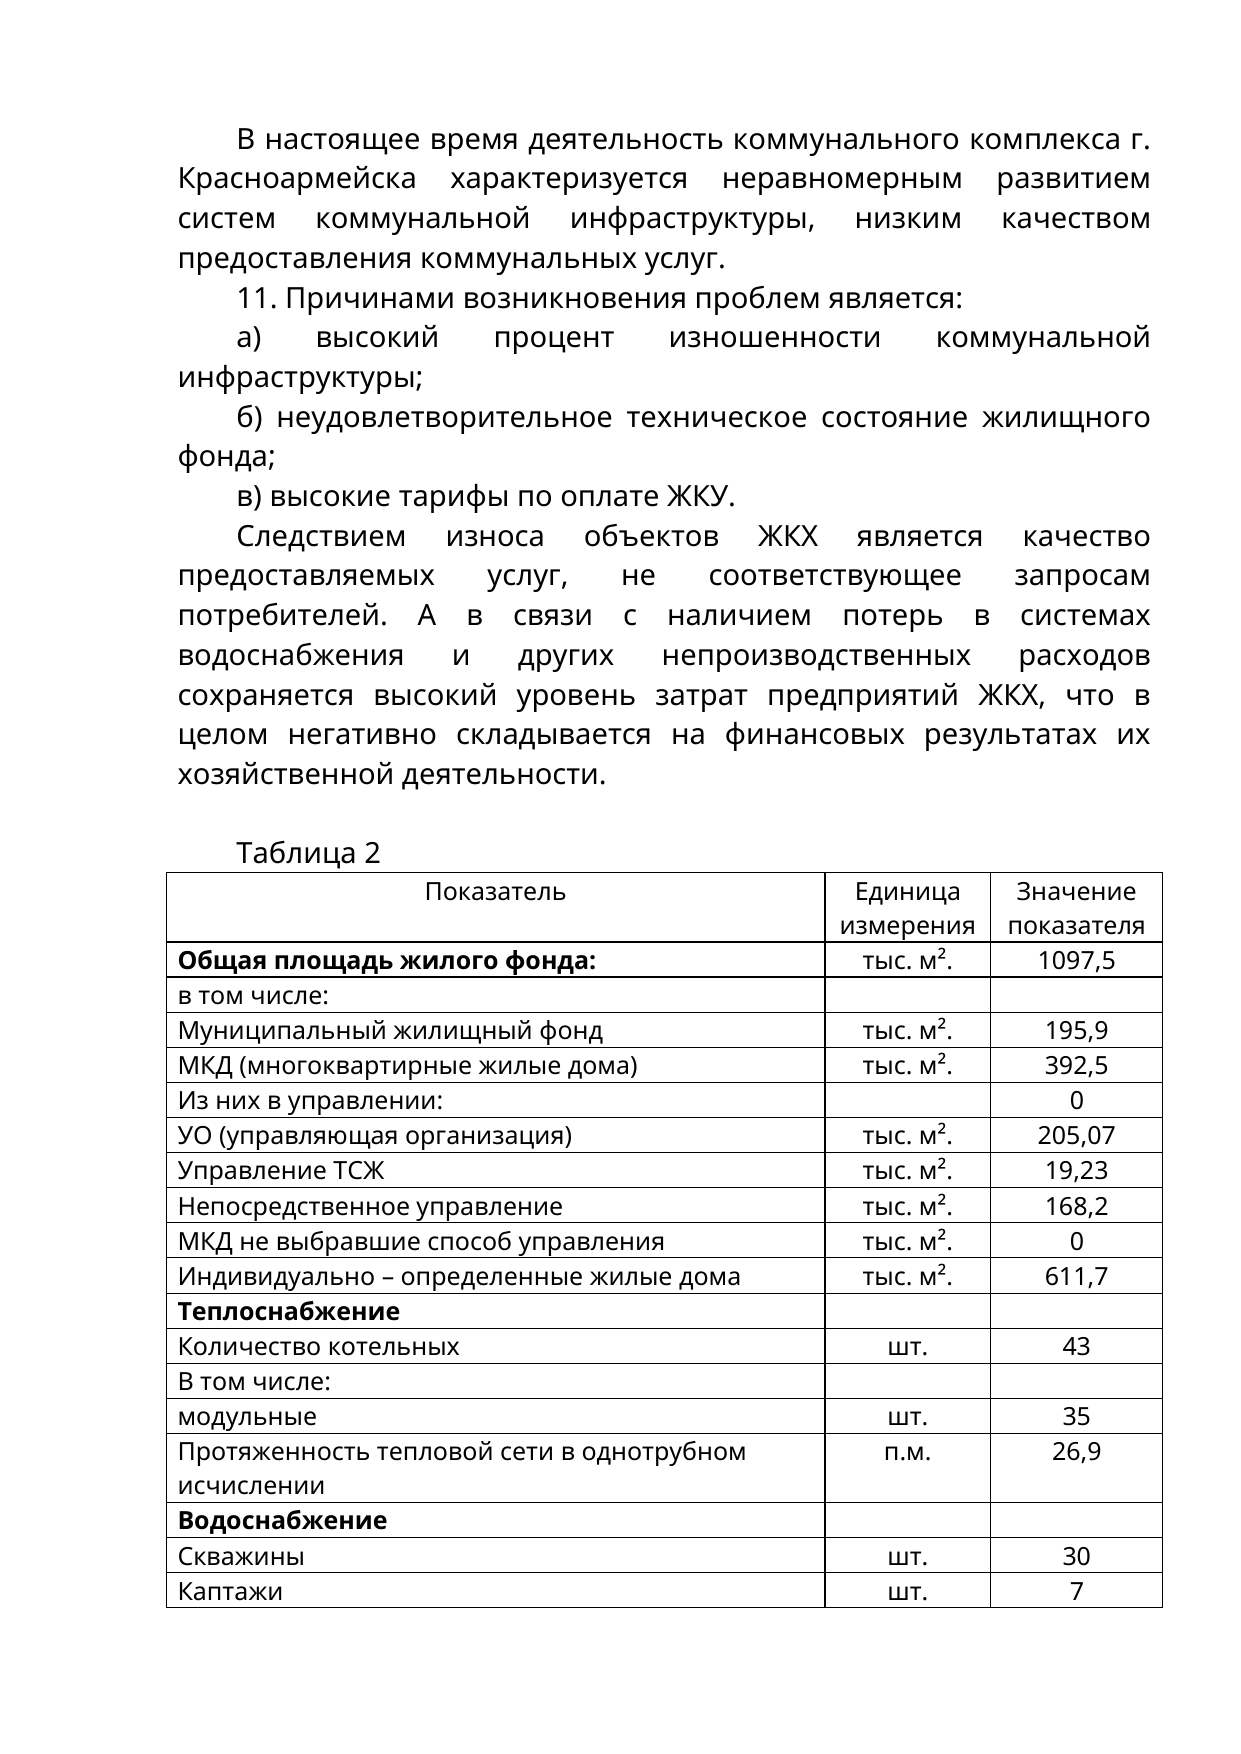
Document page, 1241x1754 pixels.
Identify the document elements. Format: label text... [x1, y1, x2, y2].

table_cell шт. [826, 1538, 990, 1572]
table_cell [826, 1294, 990, 1327]
text б) неудовлетворительное техническое состояние жилищного фонда; [177, 396, 1152, 475]
table_cell [991, 1294, 1162, 1327]
text Таблица 2 [177, 832, 1152, 872]
table_cell шт. [826, 1329, 990, 1363]
table_cell модульные [167, 1399, 824, 1433]
text 11. Причинами возникновения проблем является: [177, 277, 1152, 317]
table_cell 0 [991, 1223, 1162, 1257]
text в) высокие тарифы по оплате ЖКУ. [177, 475, 1152, 515]
text Следствием износа объектов ЖКХ является качество предоставляемых услуг, не соответствующее запросам потребителей. А в связи с наличием потерь в системах водоснабжения и других непроизводственных расходов сохраняется высокий уровень затрат предприятий ЖКХ, что в целом негативно складывается на финансовых результатах их хозяйственной деятельности. [177, 515, 1152, 793]
table_cell тыс. м². [826, 1258, 990, 1292]
table_cell [826, 1364, 990, 1398]
table_cell 26,9 [991, 1434, 1162, 1502]
table_cell шт. [826, 1573, 990, 1607]
table_cell Скважины [167, 1538, 824, 1572]
table_cell Теплоснабжение [167, 1294, 824, 1327]
table_cell тыс. м². [826, 1223, 990, 1257]
table_cell [826, 1083, 990, 1117]
table_cell УО (управляющая организация) [167, 1118, 824, 1152]
table_cell тыс. м². [826, 1013, 990, 1047]
table_cell тыс. м². [826, 1048, 990, 1082]
table_cell Управление ТСЖ [167, 1153, 824, 1187]
table_cell 168,2 [991, 1188, 1162, 1222]
table_cell тыс. м². [826, 1118, 990, 1152]
text а) высокий процент изношенности коммунальной инфраструктуры; [177, 317, 1152, 396]
table_cell Непосредственное управление [167, 1188, 824, 1222]
table_cell 0 [991, 1083, 1162, 1117]
table_cell Протяженность тепловой сети в однотрубном исчислении [167, 1434, 824, 1502]
table_cell Количество котельных [167, 1329, 824, 1363]
table_cell тыс. м². [826, 1153, 990, 1187]
table_cell Общая площадь жилого фонда: [167, 943, 824, 976]
table_cell Из них в управлении: [167, 1083, 824, 1117]
table_cell Каптажи [167, 1573, 824, 1607]
table_cell 7 [991, 1573, 1162, 1607]
table_cell 30 [991, 1538, 1162, 1572]
table_cell [826, 978, 990, 1012]
table_cell 205,07 [991, 1118, 1162, 1152]
table_cell МКД не выбравшие способ управления [167, 1223, 824, 1257]
table_cell в том числе: [167, 978, 824, 1012]
table_cell 19,23 [991, 1153, 1162, 1187]
table_cell тыс. м². [826, 1188, 990, 1222]
table_cell 392,5 [991, 1048, 1162, 1082]
table_cell 35 [991, 1399, 1162, 1433]
table_cell [991, 1503, 1162, 1537]
table_cell п.м. [826, 1434, 990, 1502]
table_cell [991, 978, 1162, 1012]
table_cell [991, 1364, 1162, 1398]
table_cell Водоснабжение [167, 1503, 824, 1537]
table_cell тыс. м². [826, 943, 990, 976]
text В настоящее время деятельность коммунального комплекса г. Красноармейска характеризуется неравномерным развитием систем коммунальной инфраструктуры, низким качеством предоставления коммунальных услуг. [177, 118, 1152, 277]
table_cell МКД (многоквартирные жилые дома) [167, 1048, 824, 1082]
table_header Показатель [167, 873, 824, 941]
table_cell Муниципальный жилищный фонд [167, 1013, 824, 1047]
table_cell 43 [991, 1329, 1162, 1363]
table_cell 195,9 [991, 1013, 1162, 1047]
table_cell шт. [826, 1399, 990, 1433]
table_cell 611,7 [991, 1258, 1162, 1292]
table_header Единица измерения [826, 873, 990, 941]
table_header Значение показателя [991, 873, 1162, 941]
table_cell 1097,5 [991, 943, 1162, 976]
table_cell [826, 1503, 990, 1537]
table_cell В том числе: [167, 1364, 824, 1398]
table_cell Индивидуально – определенные жилые дома [167, 1258, 824, 1292]
